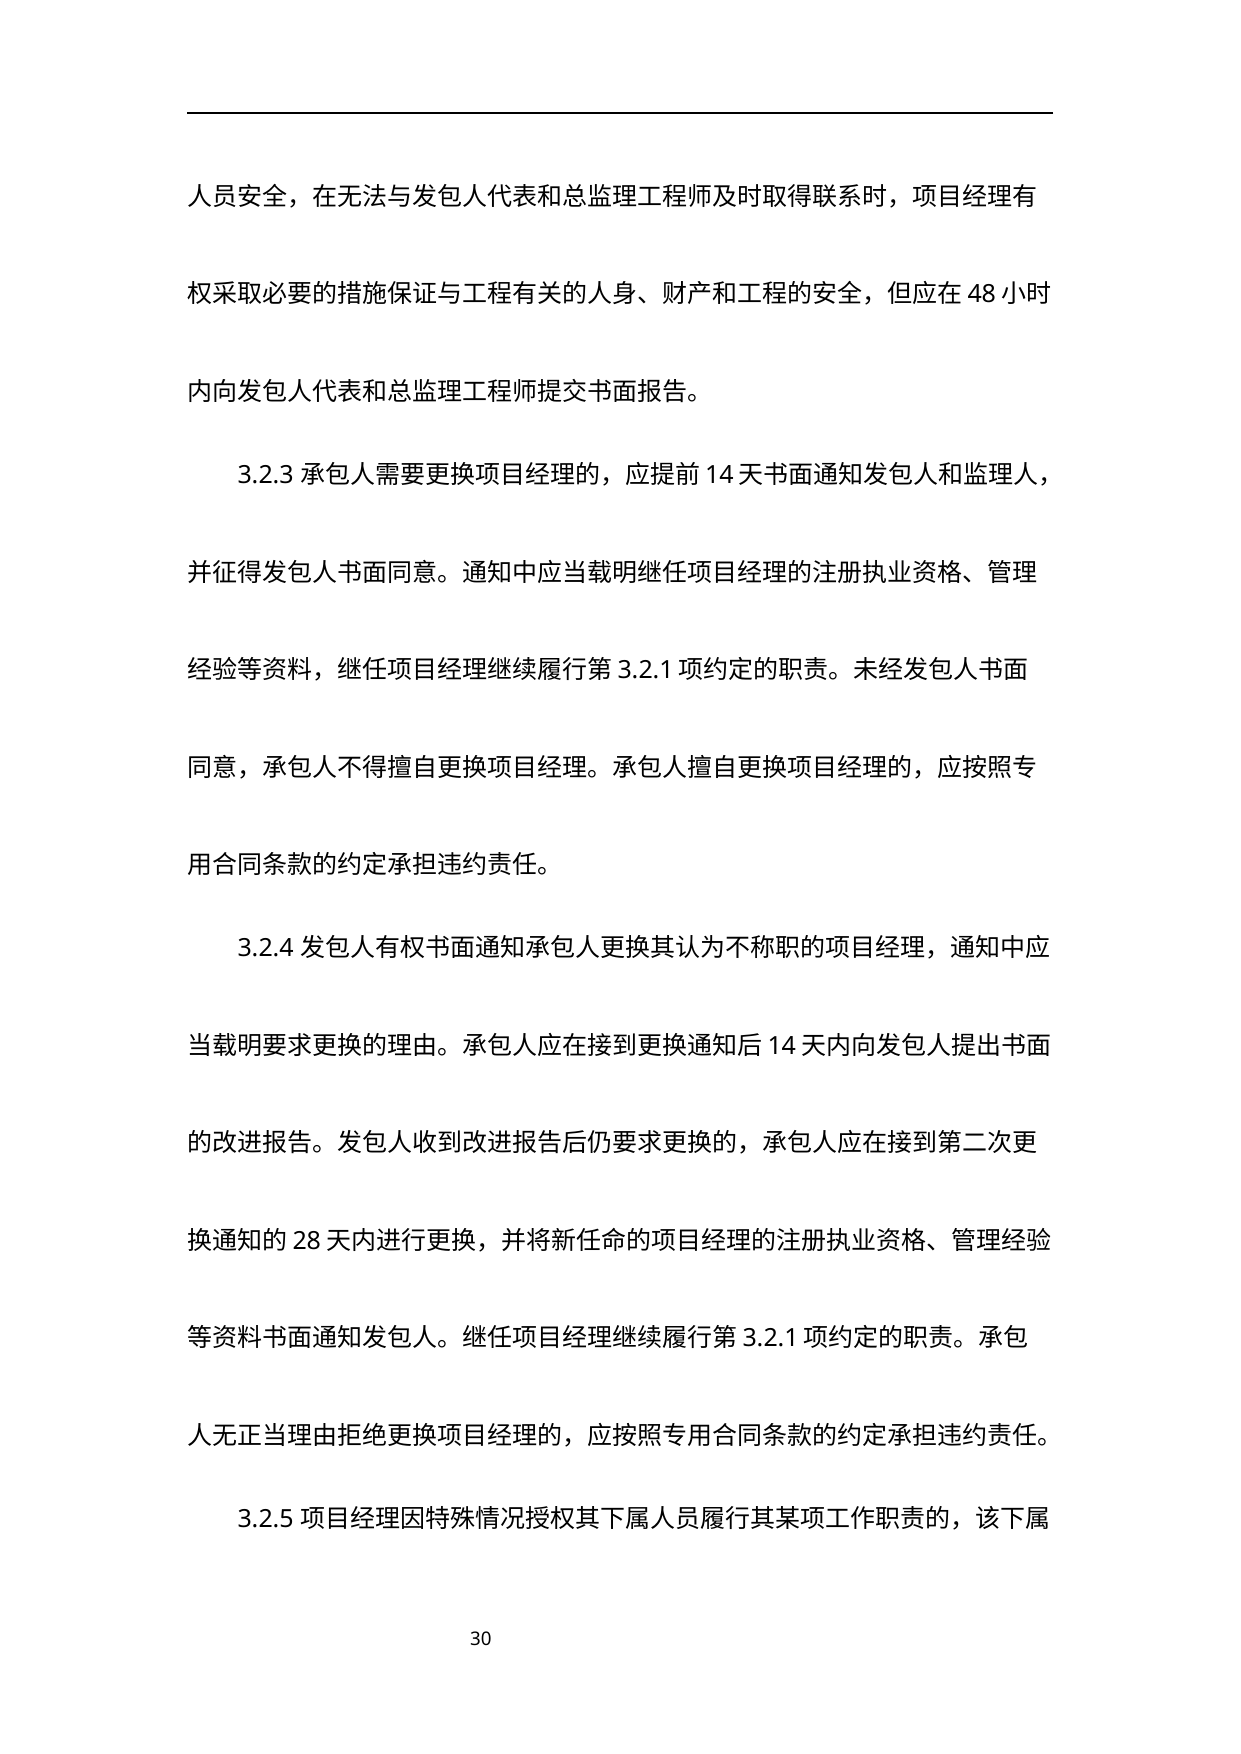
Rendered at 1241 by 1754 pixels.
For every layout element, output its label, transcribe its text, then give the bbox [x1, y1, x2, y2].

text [187, 1484, 1053, 1549]
text 3.2.3 承包人需要更换项目经理的，应提前14天书面通知发包人和监理人，并征得发包人书面同意。通知中应当载明继任项目经理的注册执业资格、管理经验等资料，继任项目经理继续履行第3.2.1项约定的职责。未经发包人书面同意，承包人不得擅自更换项目经理。承包人擅自更换项目经理的，应按照专用合同条款的约定承担违约责任。 [187, 440, 1053, 895]
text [187, 162, 1053, 422]
text 3.2.4 发包人有权书面通知承包人更换其认为不称职的项目经理，通知中应当载明要求更换的理由。承包人应在接到更换通知后14天内向发包人提出书面的改进报告。发包人收到改进报告后仍要求更换的，承包人应在接到第二次更换通知的28天内进行更换，并将新任命的项目经理的注册执业资格、管理经验等资料书面通知发包人。继任项目经理继续履行第3.2.1项约定的职责。承包人无正当理由拒绝更换项目经理的，应按照专用合同条款的约定承担违约责任。 [187, 913, 1053, 1466]
